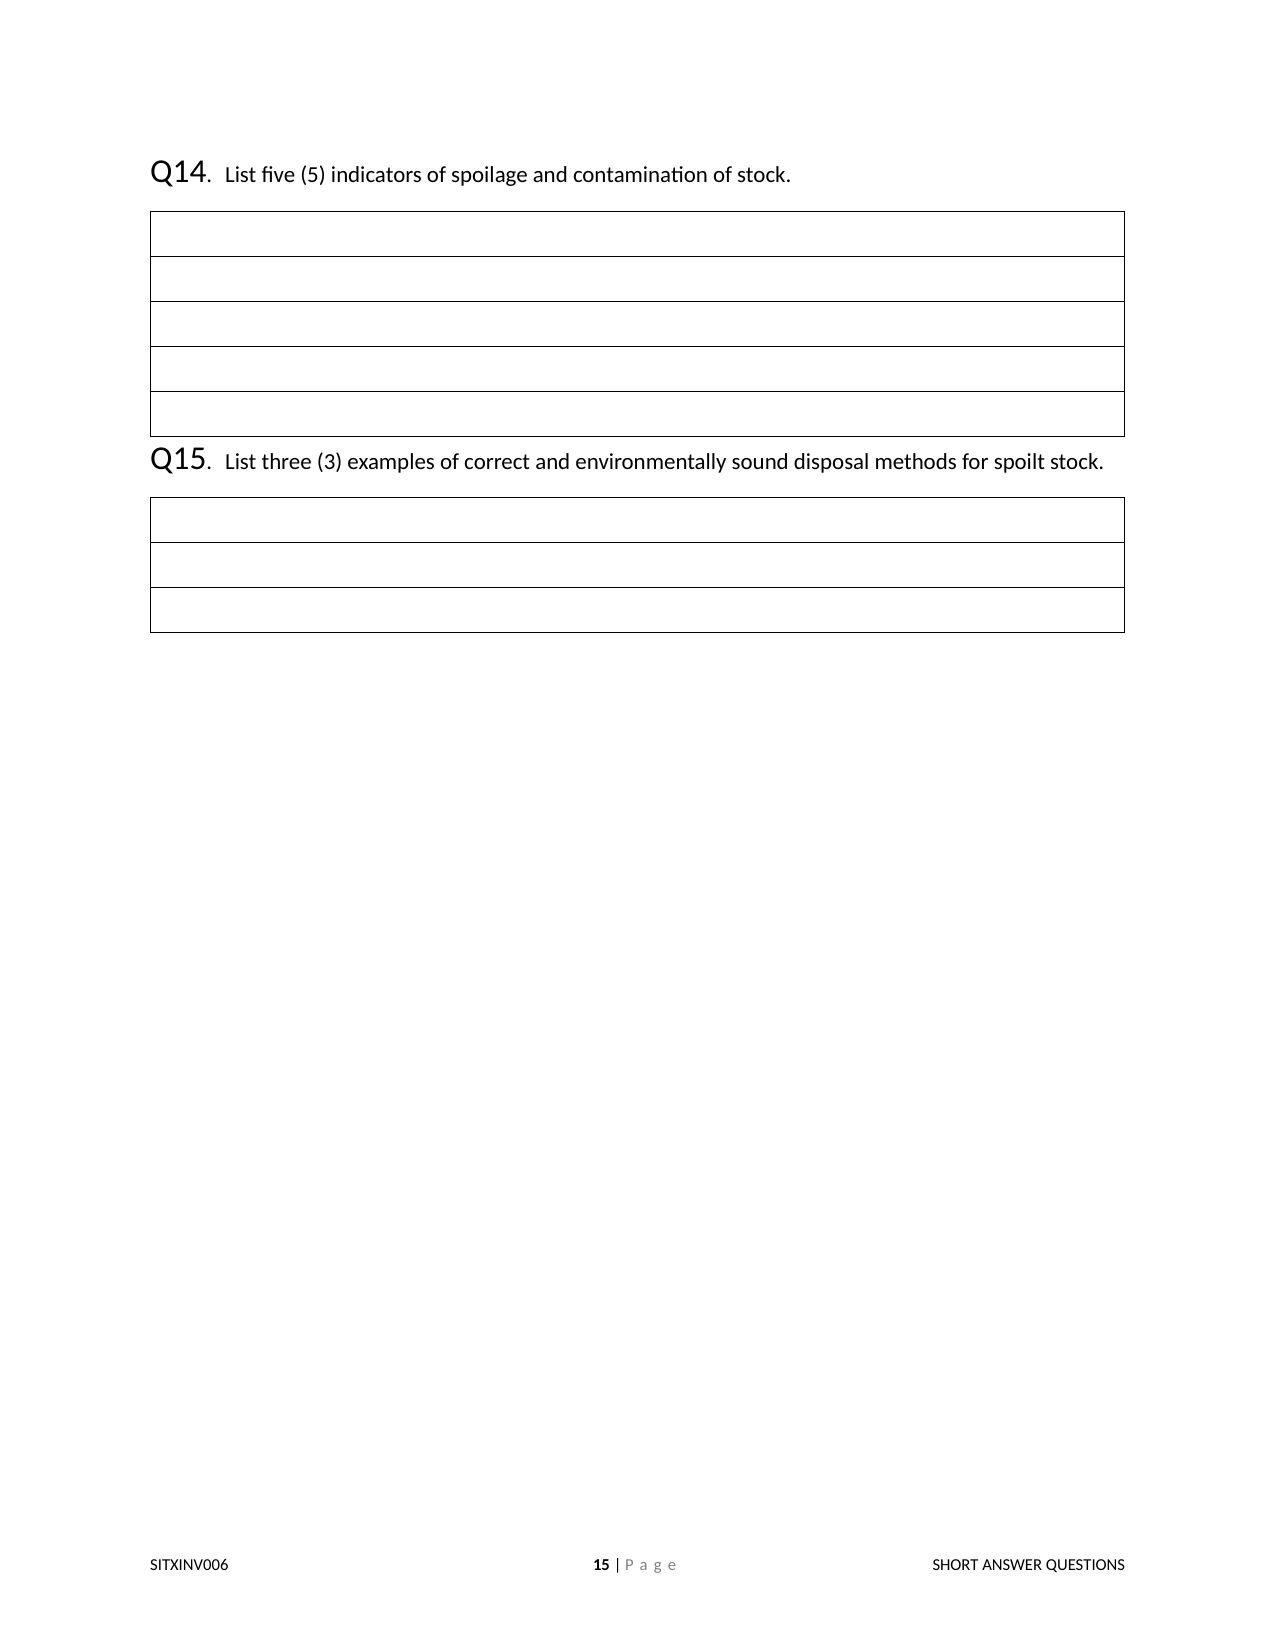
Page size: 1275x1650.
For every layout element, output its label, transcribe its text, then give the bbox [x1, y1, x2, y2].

table_cell [151, 302, 1124, 346]
table_header [151, 498, 1124, 542]
text Q15. List three (3) examples of correct and environmentally sound disposal methods for spoilt stock. [150, 437, 1125, 477]
table_cell [151, 543, 1124, 587]
text Q14. List five (5) indicators of spoilage and contamination of stock. [150, 150, 1125, 191]
table_cell [151, 347, 1124, 391]
table_cell [151, 588, 1124, 632]
table_header [151, 212, 1124, 256]
table_cell [151, 392, 1124, 436]
table_cell [151, 257, 1124, 301]
